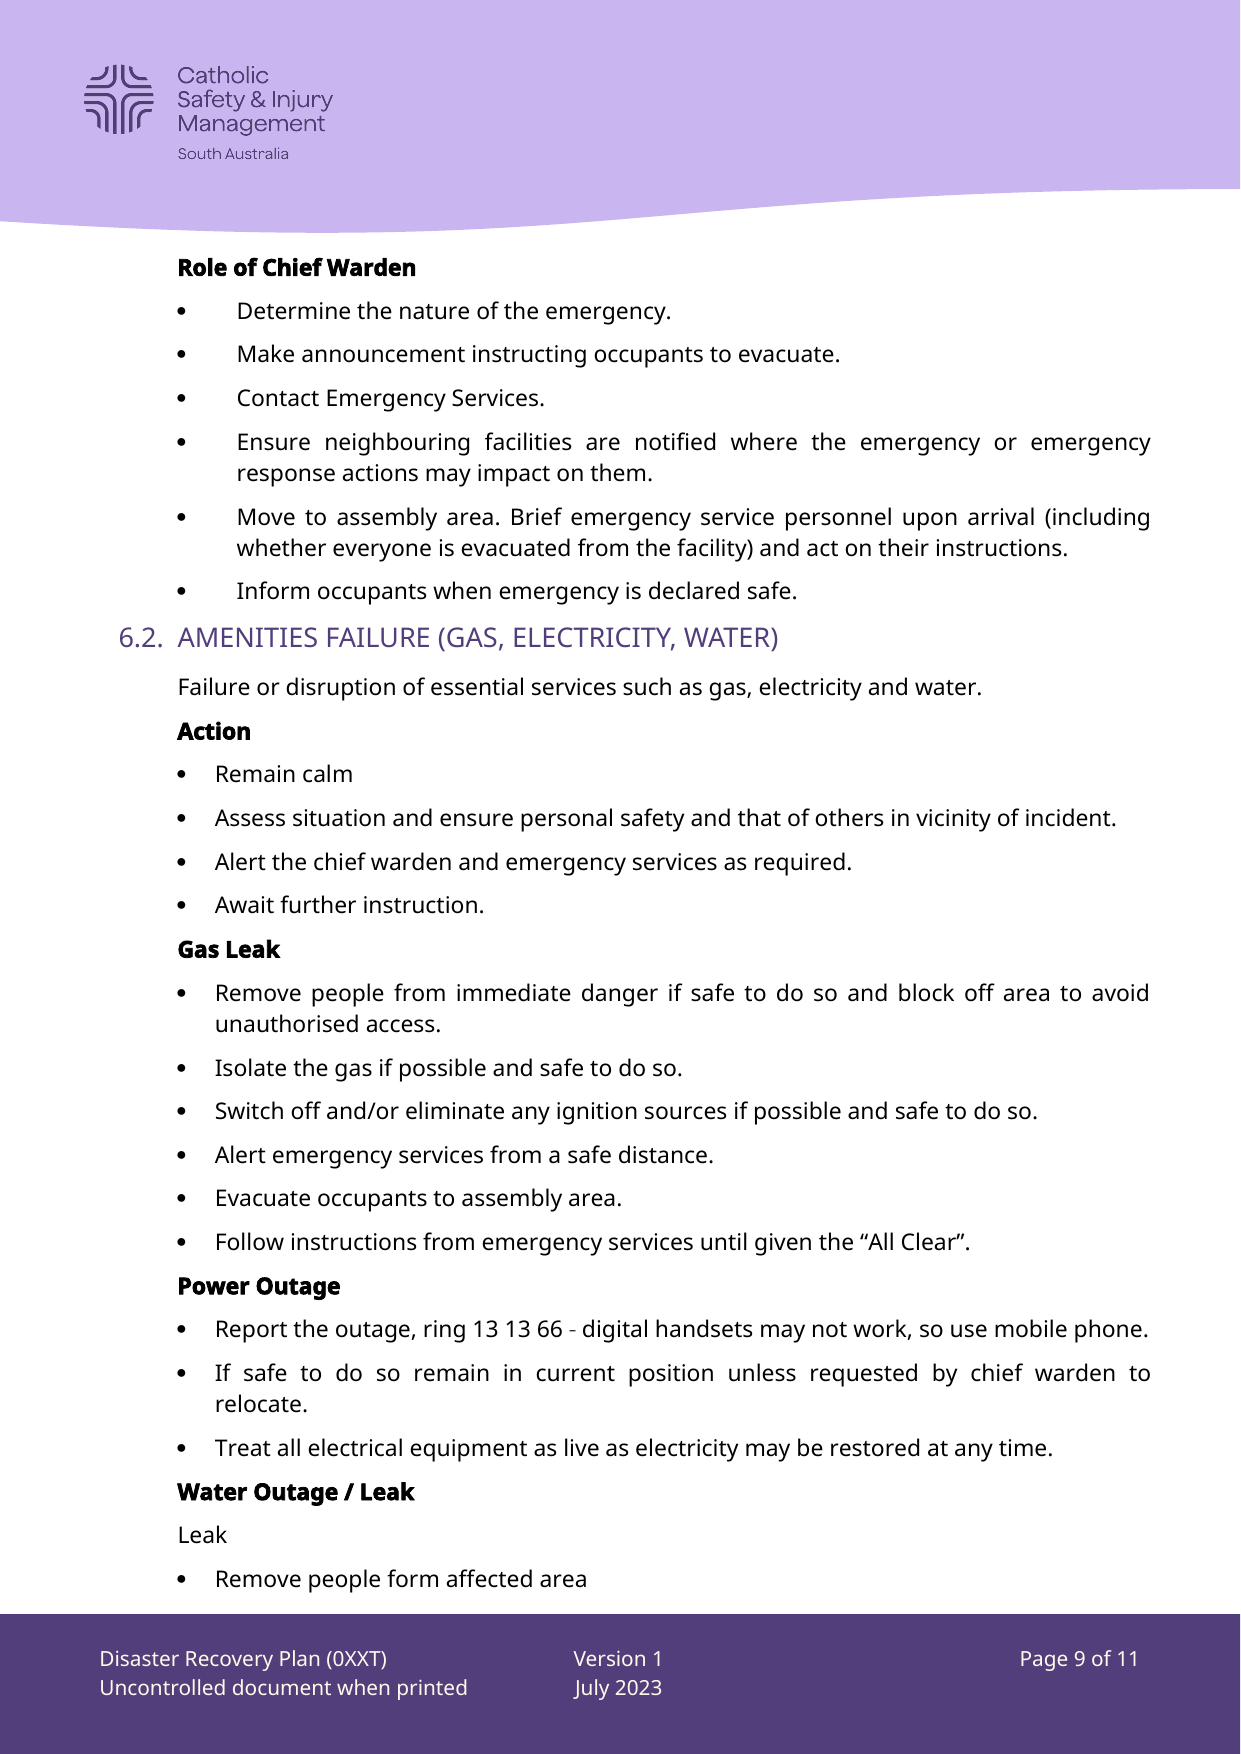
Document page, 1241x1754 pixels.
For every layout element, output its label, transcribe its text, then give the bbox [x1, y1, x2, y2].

list Inform occupants when emergency is declared safe. [177, 575, 1152, 606]
text Gas Leak [177, 933, 1152, 964]
list Alert emergency services from a safe distance. [177, 1139, 1152, 1170]
list Follow instructions from emergency services until given the “All Clear”. [177, 1226, 1152, 1257]
text Leak [177, 1519, 1152, 1550]
list Remove people from immediate danger if safe to do so and block off area to avoid unauthorised access. [177, 977, 1152, 1039]
list Move to assembly area. Brief emergency service personnel upon arrival (including whether everyone is evacuated from the facility) and act on their instructions. [177, 500, 1152, 563]
list Report the outage, ring 13 13 66 - digital handsets may not work, so use mobile phone. [177, 1313, 1152, 1344]
list Alert the chief warden and emergency services as required. [177, 846, 1152, 877]
text Role of Chief Warden [177, 251, 1152, 282]
text Failure or disruption of essential services such as gas, electricity and water. [177, 671, 1152, 702]
list Contact Emergency Services. [177, 382, 1152, 413]
list Await further instruction. [177, 889, 1152, 921]
text Action [177, 715, 1152, 746]
list Assess situation and ensure personal safety and that of others in vicinity of incident. [177, 802, 1152, 833]
list Determine the nature of the emergency. [177, 295, 1152, 326]
list Remove people form affected area [177, 1563, 1152, 1594]
list Make announcement instructing occupants to evacuate. [177, 338, 1152, 369]
subtitle AMENITIES FAILURE (GAS, ELECTRICITY, WATER) [118, 619, 1152, 656]
picture [59, 39, 361, 187]
list Isolate the gas if possible and safe to do so. [177, 1051, 1152, 1083]
text Power Outage [177, 1270, 1152, 1301]
list Ensure neighbouring facilities are notified where the emergency or emergency response actions may impact on them. [177, 426, 1152, 488]
list Remain calm [177, 758, 1152, 789]
list Switch off and/or eliminate any ignition sources if possible and safe to do so. [177, 1095, 1152, 1126]
list Treat all electrical equipment as live as electricity may be restored at any time. [177, 1432, 1152, 1463]
list Evacuate occupants to assembly area. [177, 1182, 1152, 1213]
text Water Outage / Leak [177, 1475, 1152, 1507]
list If safe to do so remain in current position unless requested by chief warden to relocate. [177, 1357, 1152, 1419]
